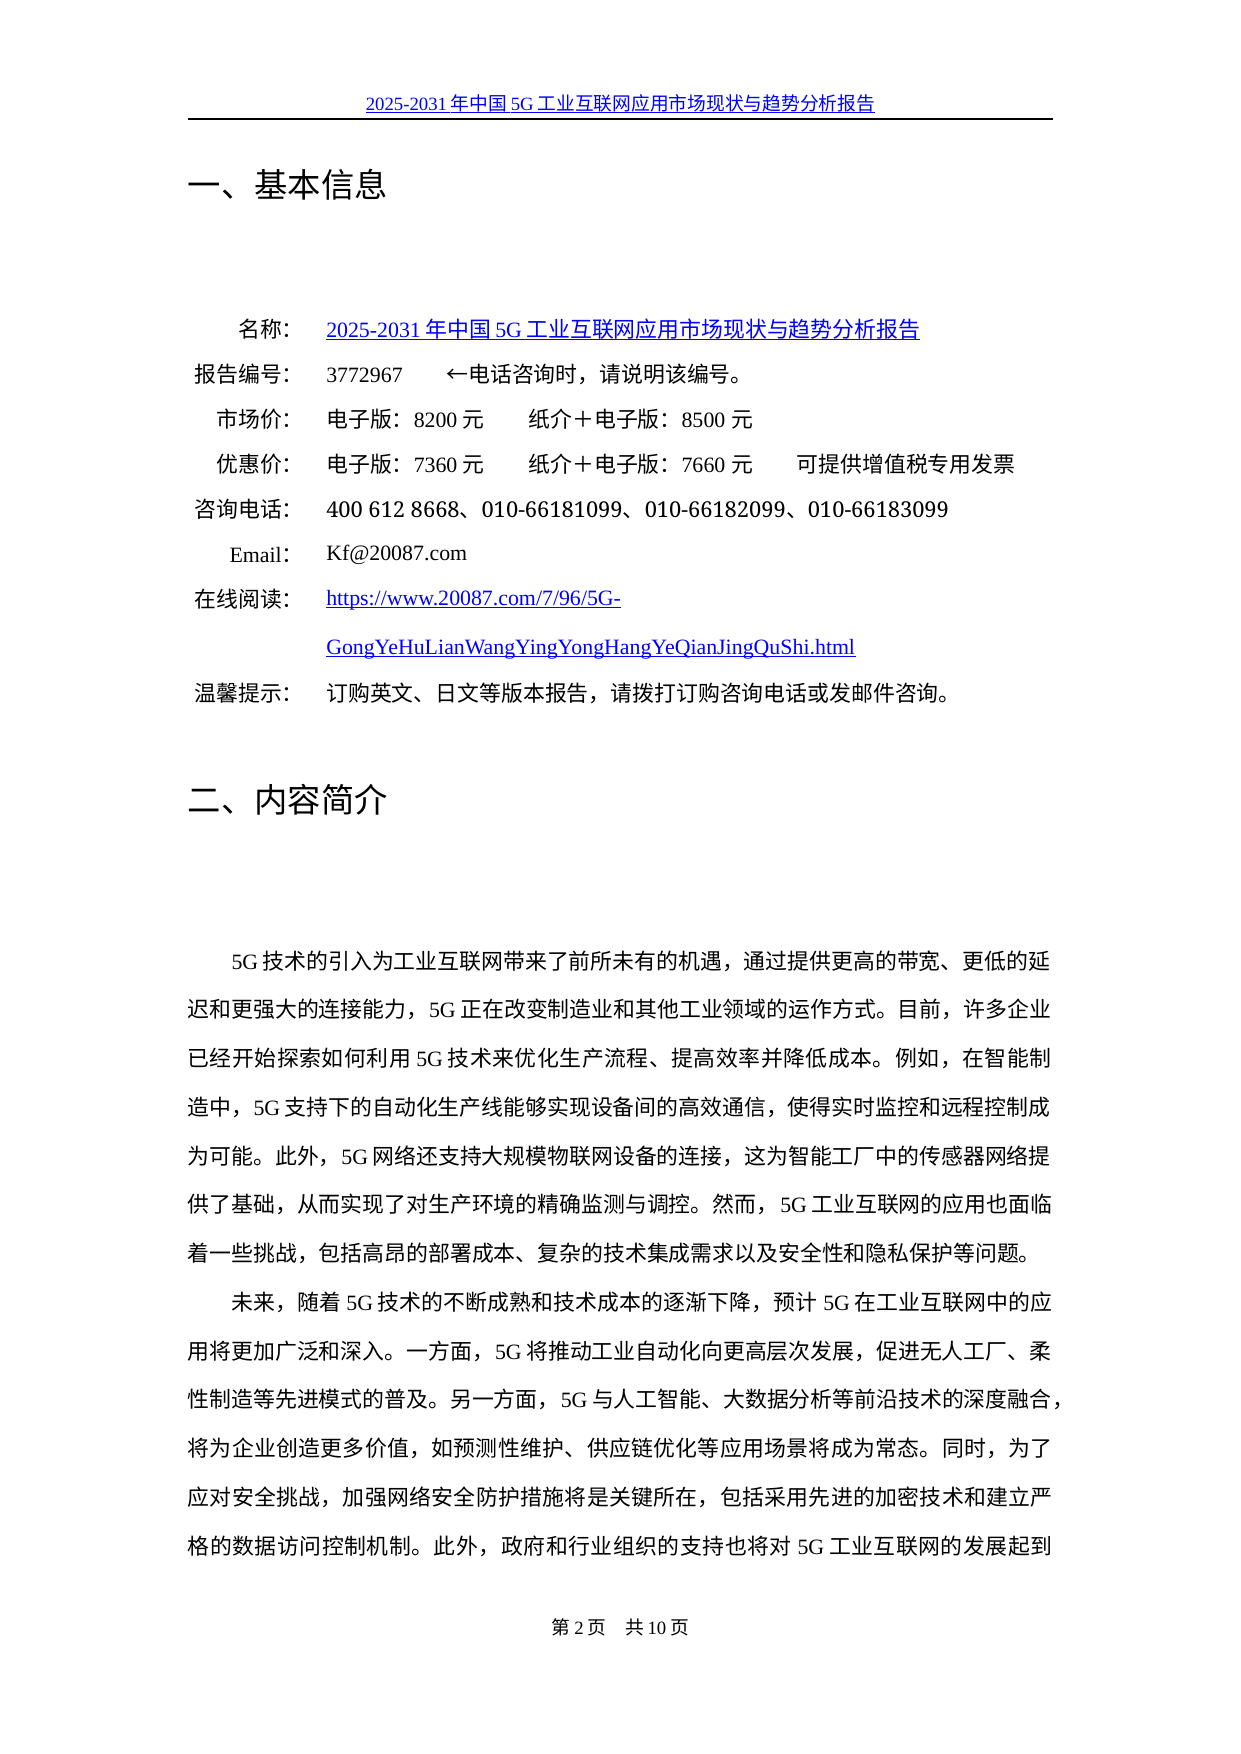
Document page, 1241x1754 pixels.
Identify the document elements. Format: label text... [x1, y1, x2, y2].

table_cell 400 612 8668、010-66181099、010-66182099、010-66183099 [315, 492, 1073, 537]
table_cell 温馨提示： [167, 675, 315, 720]
table_cell 电子版：7360 元 纸介＋电子版：7660 元 可提供增值税专用发票 [315, 447, 1073, 492]
table_cell 3772967 ←电话咨询时，请说明该编号。 [315, 357, 1073, 402]
table_cell Kf@20087.com [315, 537, 1073, 582]
table_cell 市场价： [167, 402, 315, 447]
table_cell [315, 582, 1073, 675]
table_cell 订购英文、日文等版本报告，请拨打订购咨询电话或发邮件咨询。 [315, 675, 1073, 720]
table_header 2025-2031年中国5G工业互联网应用市场现状与趋势分析报告 [315, 312, 1073, 357]
table_cell 在线阅读： [167, 582, 315, 675]
title 一、基本信息 [187, 150, 1053, 215]
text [187, 943, 1053, 1561]
title 二、内容简介 [187, 766, 1053, 831]
table_cell 咨询电话： [167, 492, 315, 537]
table_cell 报告编号： [167, 357, 315, 402]
table_cell 电子版：8200 元 纸介＋电子版：8500 元 [315, 402, 1073, 447]
table_cell 优惠价： [167, 447, 315, 492]
table_header 名称： [167, 312, 315, 357]
table_cell Email： [167, 537, 315, 582]
